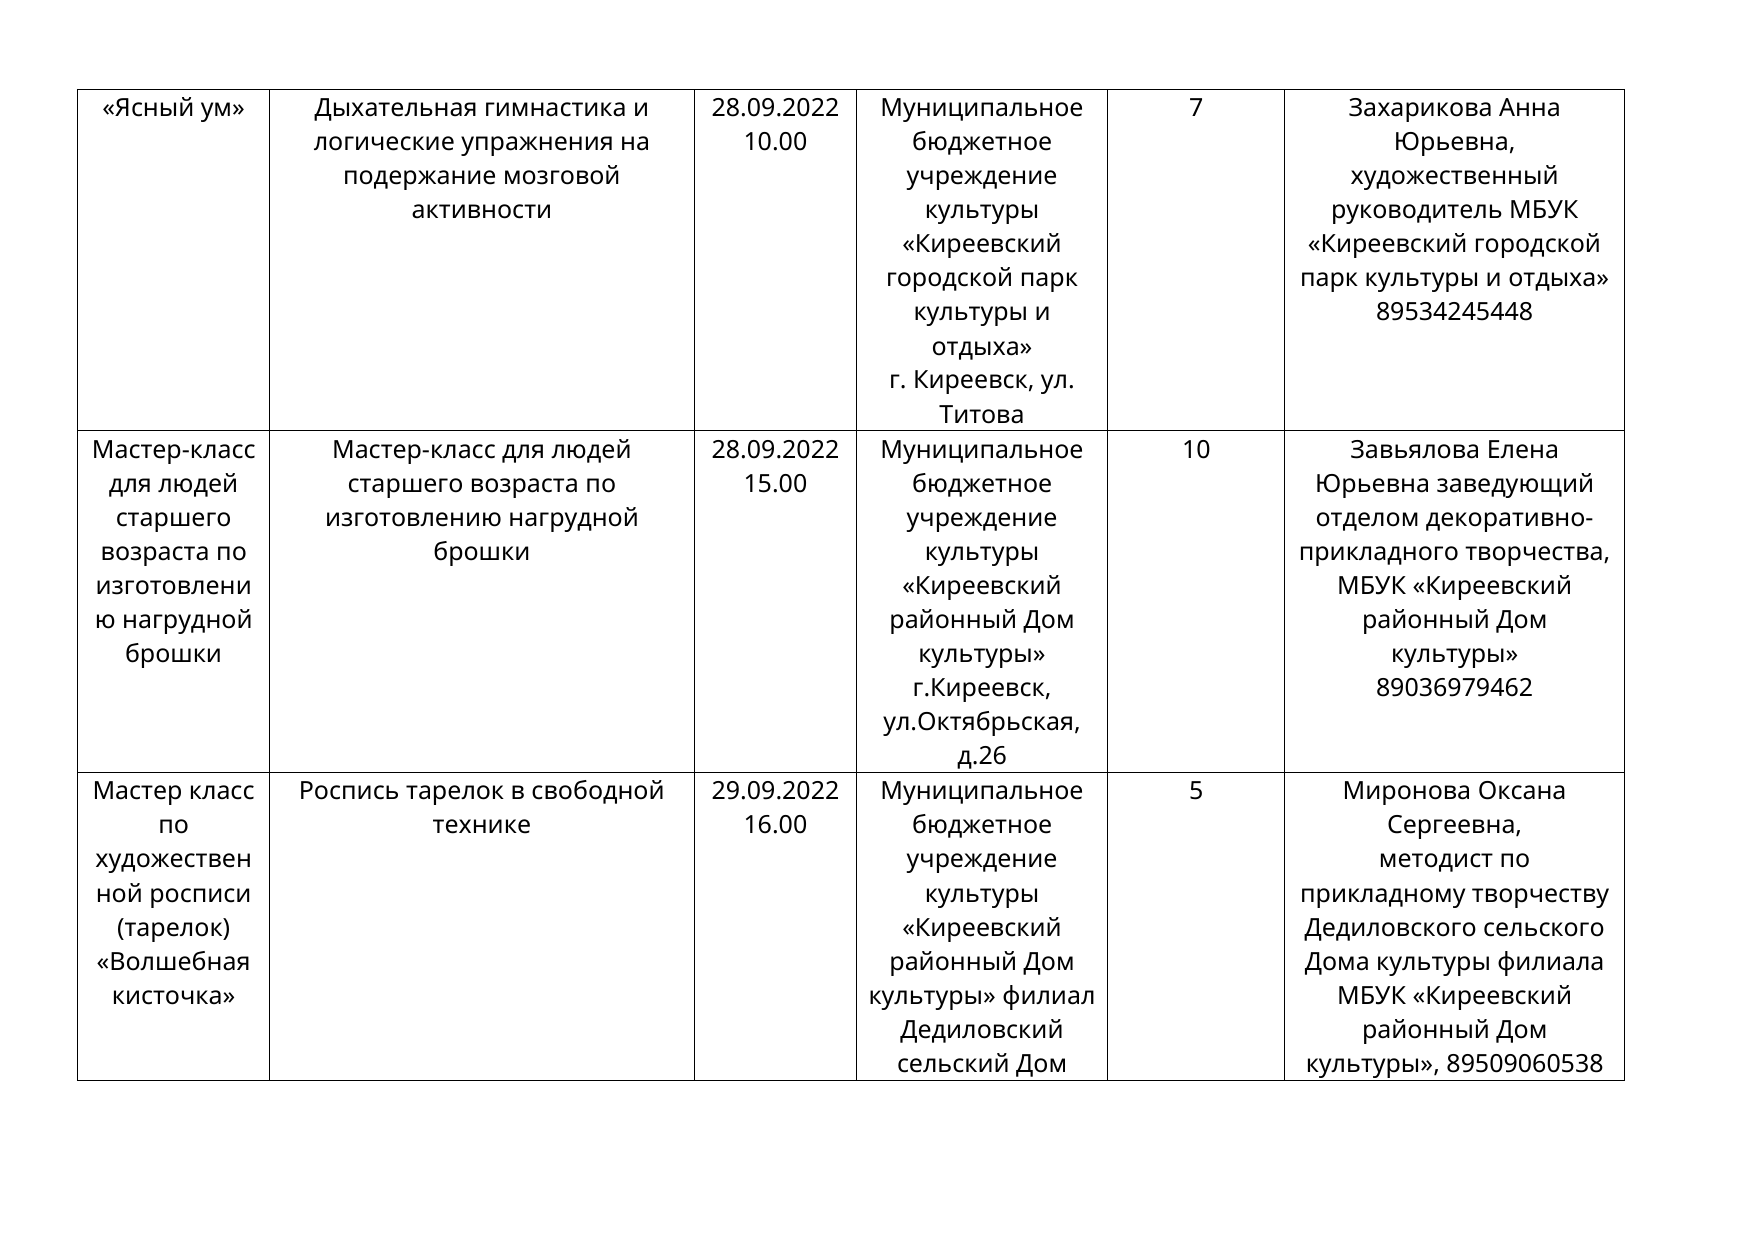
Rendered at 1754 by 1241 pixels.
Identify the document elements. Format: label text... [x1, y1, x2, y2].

table_cell 28.09.2022 10.00 [695, 90, 856, 430]
table_cell 29.09.2022 16.00 [695, 773, 856, 1079]
table_cell Дыхательная гимнастика и логические упражнения на подержание мозговой активности [270, 90, 694, 430]
table_cell Захарикова Анна Юрьевна, художественный руководитель МБУК «Киреевский городской парк культуры и отдыха» 89534245448 [1285, 90, 1624, 430]
table_cell 10 [1108, 431, 1284, 772]
table_cell Мастер-класс для людей старшего возраста по изготовлению нагрудной брошки [270, 431, 694, 772]
table_cell Мастер-класс для людей старшего возраста по изготовлению нагрудной брошки [78, 431, 269, 772]
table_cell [78, 773, 269, 1079]
table_cell Муниципальное бюджетное учреждение культуры «Киреевский городской парк культуры и отдыха» г. Киреевск, ул. Титова [857, 90, 1107, 430]
table_cell 7 [1108, 90, 1284, 430]
table_cell Муниципальное бюджетное учреждение культуры «Киреевский районный Дом культуры» г.Киреевск, ул.Октябрьская, д.26 [857, 431, 1107, 772]
table_cell 5 [1108, 773, 1284, 1079]
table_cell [270, 773, 694, 1079]
table_cell 28.09.2022 15.00 [695, 431, 856, 772]
table_cell Завьялова Елена Юрьевна заведующий отделом декоративно-прикладного творчества, МБУК «Киреевский районный Дом культуры» 89036979462 [1285, 431, 1624, 772]
table_cell «Ясный ум» [78, 90, 269, 430]
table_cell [1285, 773, 1624, 1079]
